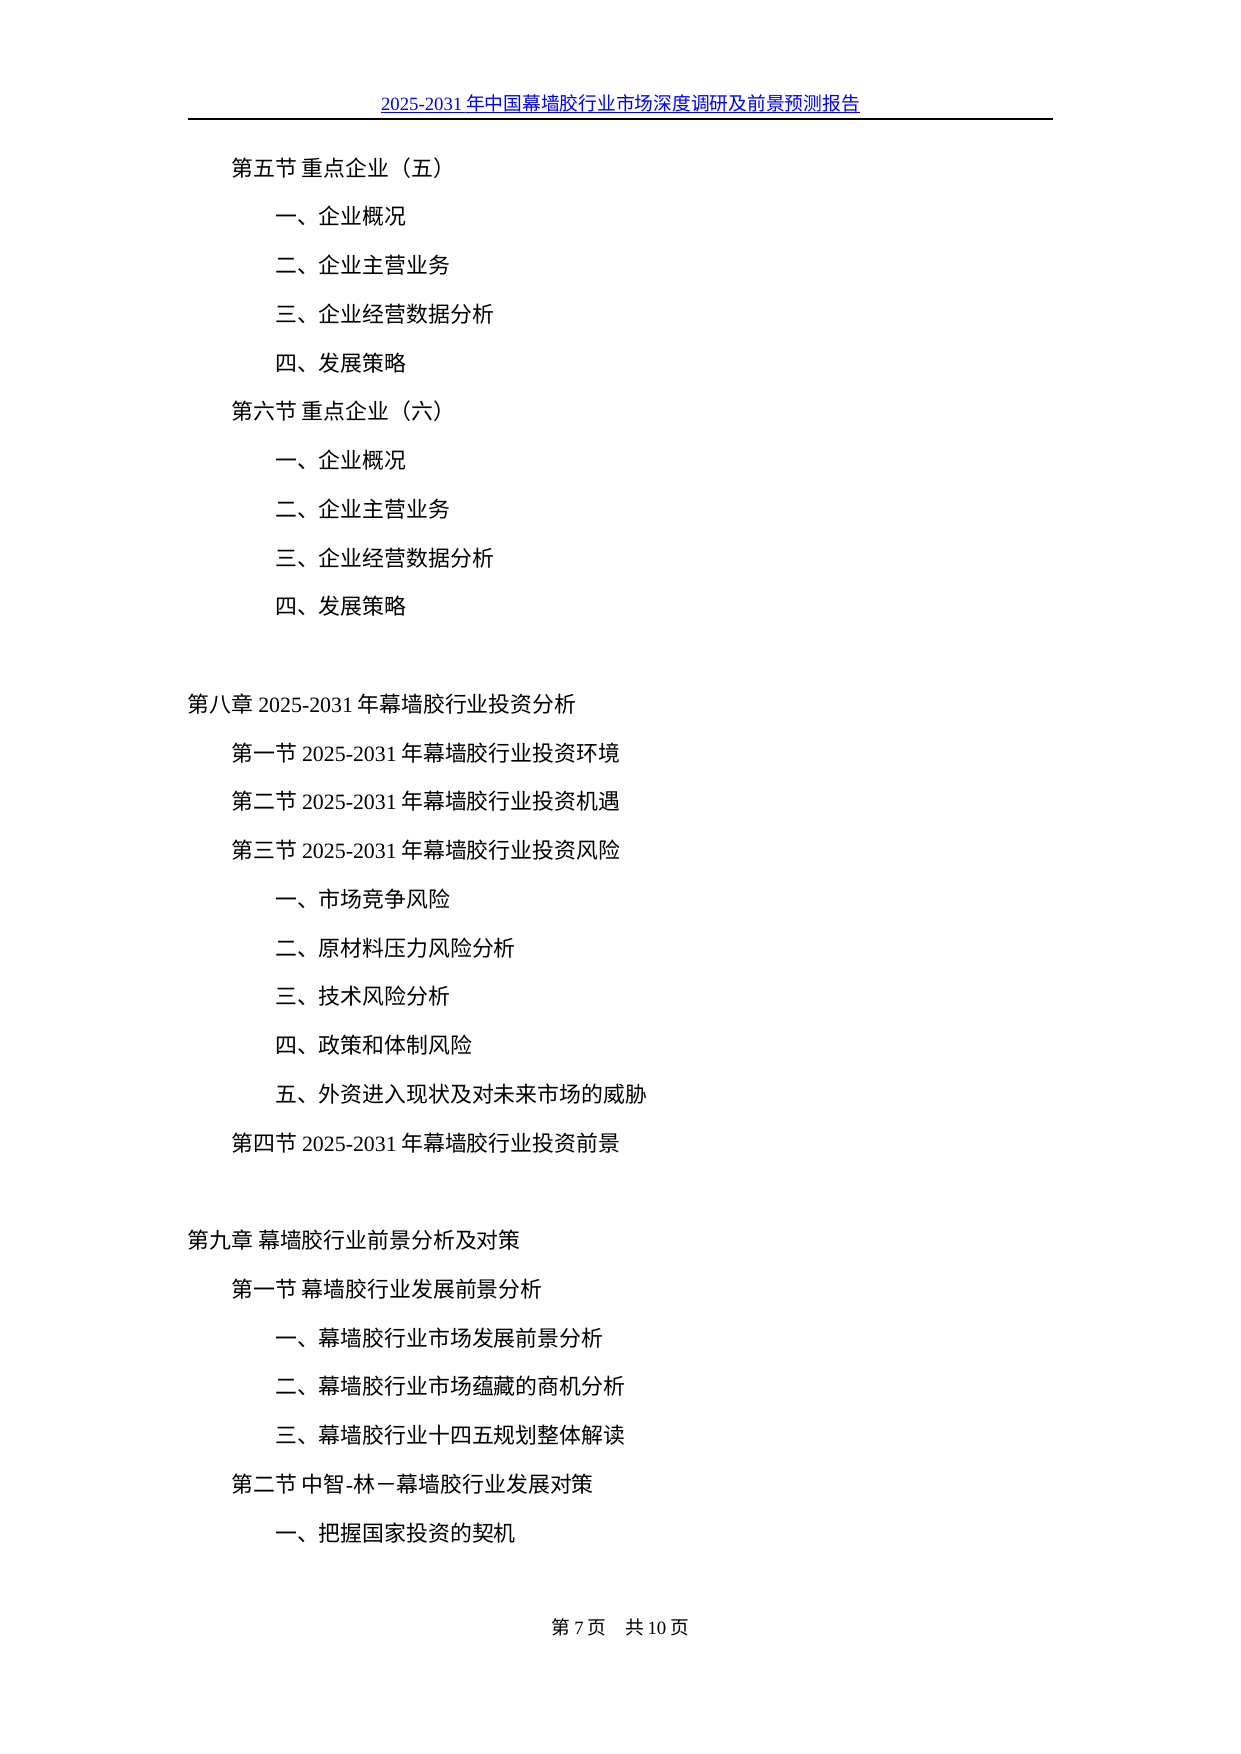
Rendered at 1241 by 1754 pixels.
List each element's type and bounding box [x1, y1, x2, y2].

text [187, 150, 1053, 1548]
